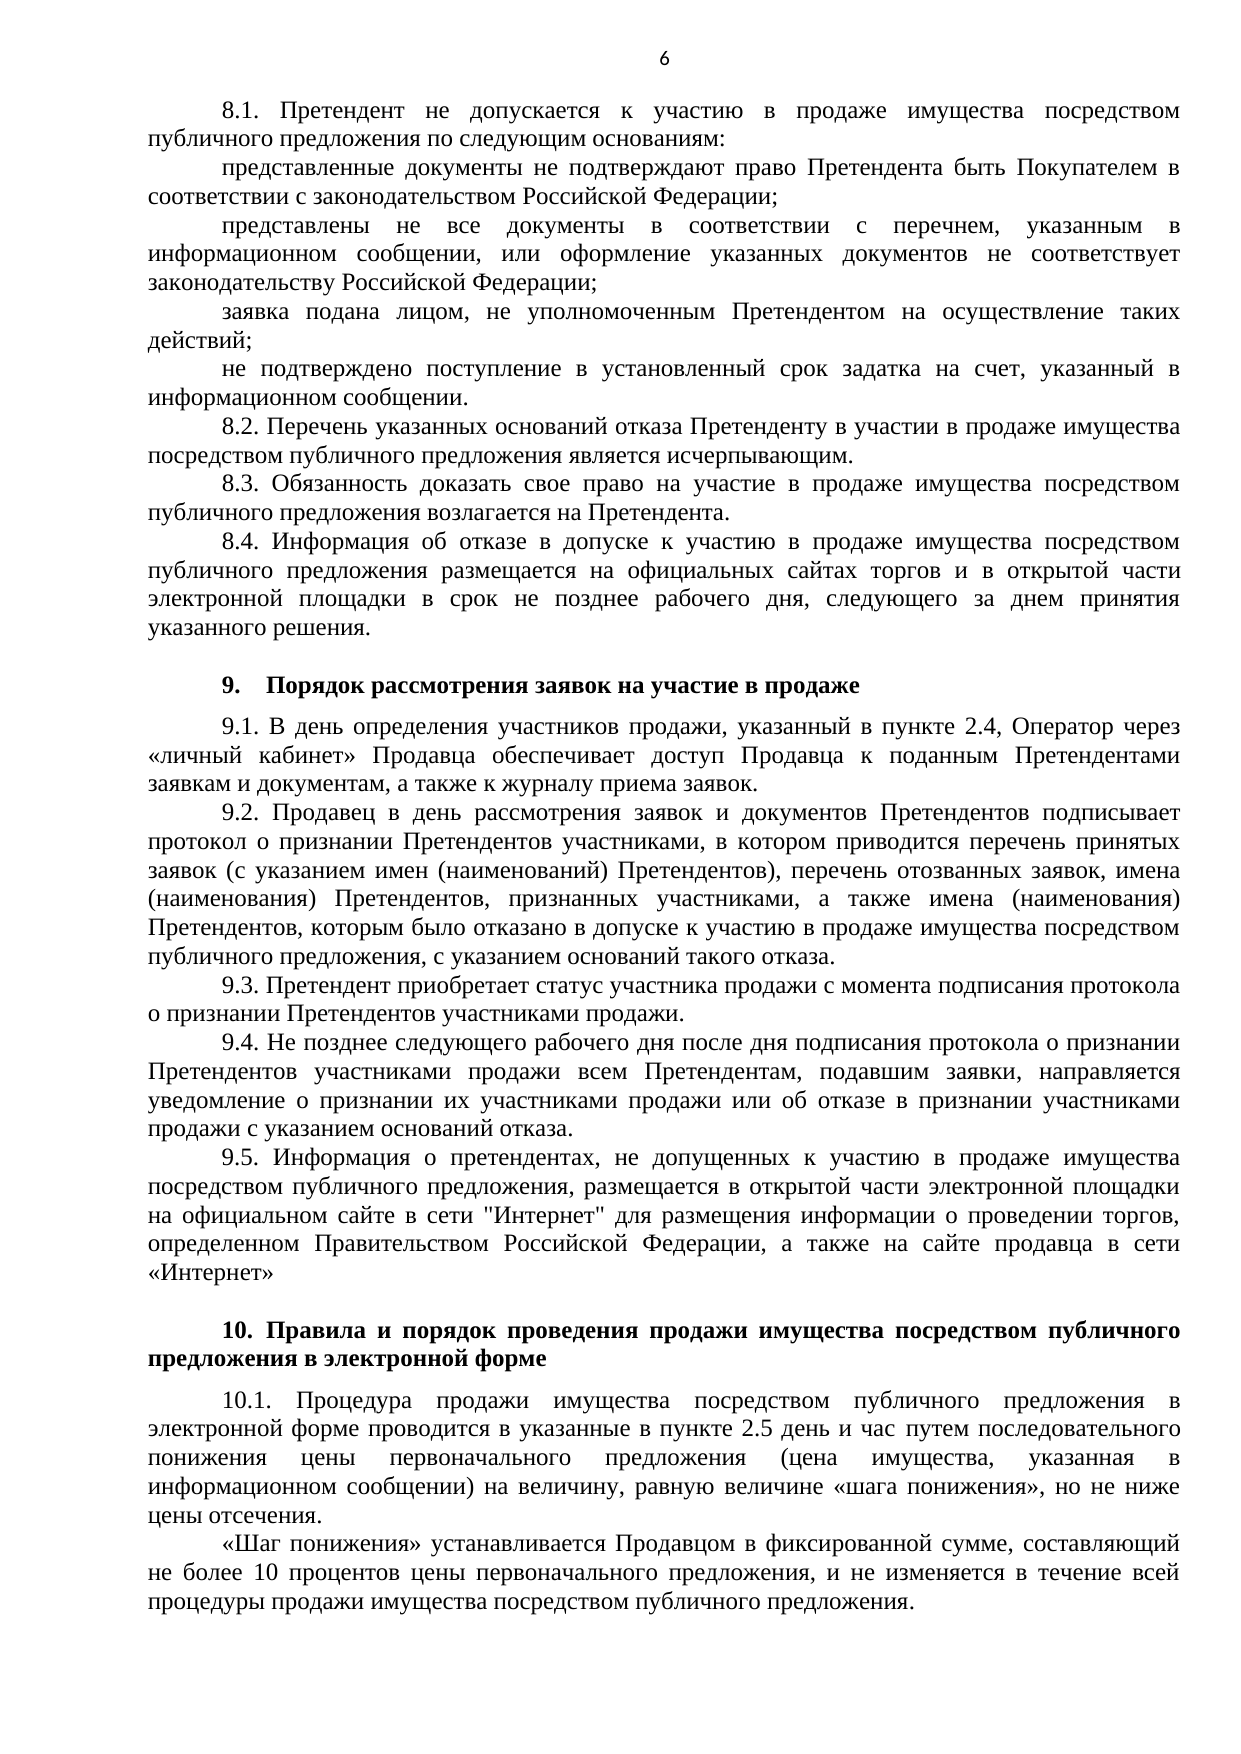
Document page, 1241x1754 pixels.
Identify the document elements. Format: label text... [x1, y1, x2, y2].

text 9.2. Продавец в день рассмотрения заявок и документов Претендентов подписывает протокол о признании Претендентов участниками, в котором приводится перечень принятых заявок (с указанием имен (наименований) Претендентов), перечень отозванных заявок, имена (наименования) Претендентов, признанных участниками, а также имена (наименования) Претендентов, которым было отказано в допуске к участию в продаже имущества посредством публичного предложения, с указанием оснований такого отказа. [148, 797, 1181, 970]
text представлены не все документы в соответствии с перечнем, указанным в информационном сообщении, или оформление указанных документов не соответствует законодательству Российской Федерации; [148, 210, 1181, 296]
text «Шаг понижения» устанавливается Продавцом в фиксированной сумме, составляющий не более 10 процентов цены первоначального предложения, и не изменяется в течение всей процедуры продажи имущества посредством публичного предложения. [148, 1528, 1181, 1615]
text 9.1. В день определения участников продажи, указанный в пункте 2.4, Оператор через «личный кабинет» Продавца обеспечивает доступ Продавца к поданным Претендентами заявкам и документам, а также к журналу приема заявок. [148, 711, 1181, 797]
text 8.4. Информация об отказе в допуске к участию в продаже имущества посредством публичного предложения размещается на официальных сайтах торгов и в открытой части электронной площадки в срок не позднее рабочего дня, следующего за днем принятия указанного решения. [148, 526, 1181, 641]
text 10.1. Процедура продажи имущества посредством публичного предложения в электронной форме проводится в указанные в пункте 2.5 день и час путем последовательного понижения цены первоначального предложения (цена имущества, указанная в информационном сообщении) на величину, равную величине «шага понижения», но не ниже цены отсечения. [148, 1385, 1181, 1528]
text 8.3. Обязанность доказать свое право на участие в продаже имущества посредством публичного предложения возлагается на Претендента. [148, 468, 1181, 526]
text заявка подана лицом, не уполномоченным Претендентом на осуществление таких действий; [148, 296, 1181, 353]
text 9.3. Претендент приобретает статус участника продажи с момента подписания протокола о признании Претендентов участниками продажи. [148, 970, 1181, 1027]
text представленные документы не подтверждают право Претендента быть Покупателем в соответствии с законодательством Российской Федерации; [148, 152, 1181, 210]
text не подтверждено поступление в установленный срок задатка на счет, указанный в информационном сообщении. [148, 353, 1181, 411]
text 9.4. Не позднее следующего рабочего дня после дня подписания протокола о признании Претендентов участниками продажи всем Претендентам, подавшим заявки, направляется уведомление о признании их участниками продажи или об отказе в признании участниками продажи с указанием оснований отказа. [148, 1027, 1181, 1142]
text 8.2. Перечень указанных оснований отказа Претенденту в участии в продаже имущества посредством публичного предложения является исчерпывающим. [148, 411, 1181, 468]
text 9.5. Информация о претендентах, не допущенных к участию в продаже имущества посредством публичного предложения, размещается в открытой части электронной площадки на официальном сайте в сети "Интернет" для размещения информации о проведении торгов, определенном Правительством Российской Федерации, а также на сайте продавца в сети «Интернет» [148, 1142, 1181, 1286]
list Порядок рассмотрения заявок на участие в продаже [148, 670, 1181, 698]
list Правила и порядок проведения продажи имущества посредством публичного предложения в электронной форме [148, 1315, 1181, 1372]
text 8.1. Претендент не допускается к участию в продаже имущества посредством публичного предложения по следующим основаниям: [148, 95, 1181, 152]
